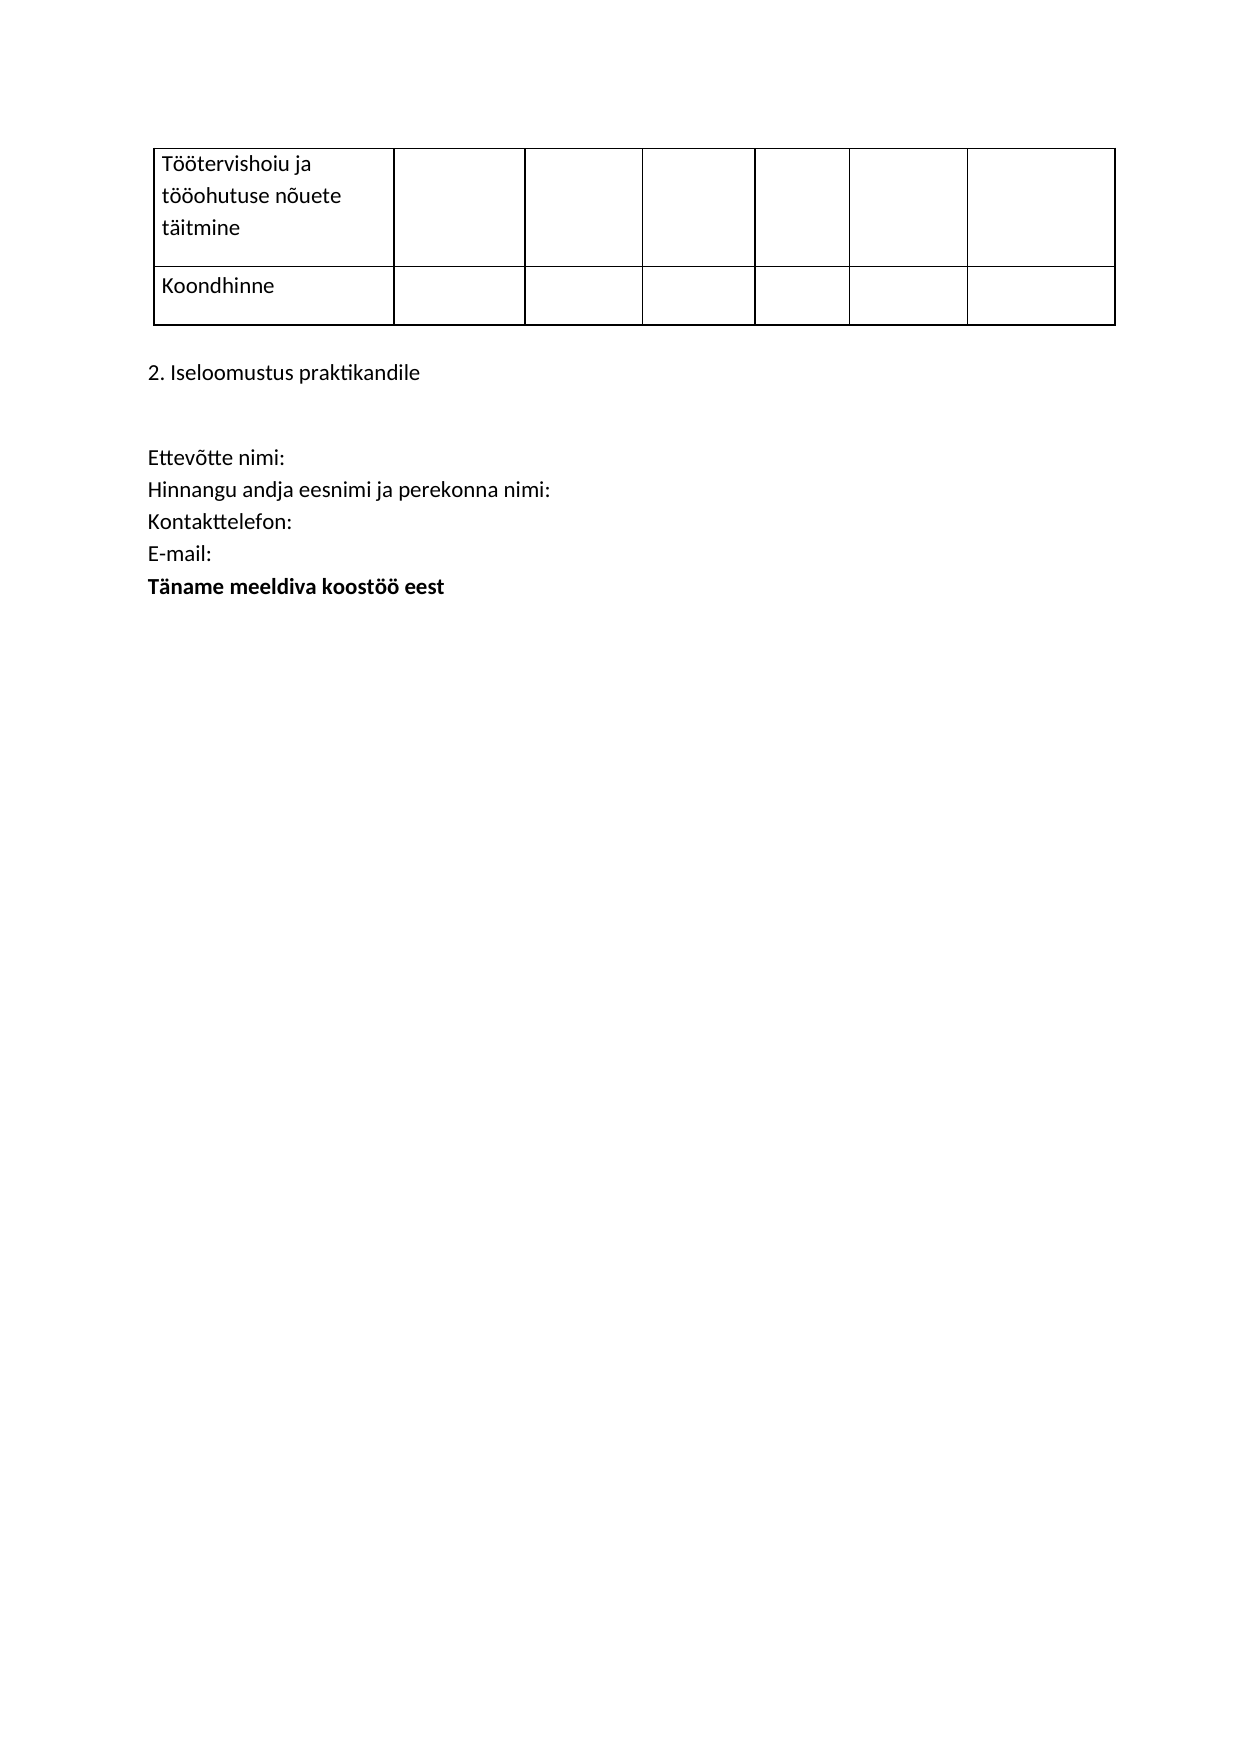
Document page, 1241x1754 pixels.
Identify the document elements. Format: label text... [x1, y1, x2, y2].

table_cell [850, 149, 967, 266]
table_cell [643, 149, 754, 266]
table_cell [526, 149, 642, 266]
table_cell [526, 267, 642, 323]
text 2. Iseloomustus praktikandile [148, 326, 1137, 386]
table_cell [756, 149, 849, 266]
table_cell [968, 267, 1114, 323]
table_cell Koondhinne [155, 267, 393, 323]
table_cell [395, 267, 524, 323]
table_cell [850, 267, 967, 323]
table_cell [643, 267, 754, 323]
table_cell [395, 149, 524, 266]
table_cell Töötervishoiu ja tööohutuse nõuete täitmine [155, 149, 393, 266]
text Ettevõtte nimi: Hinnangu andja eesnimi ja perekonna nimi: Kontakttelefon: E-mail: Täname meeldiva koostöö eest [148, 411, 1137, 600]
table_cell [968, 149, 1114, 266]
table_cell [756, 267, 849, 323]
